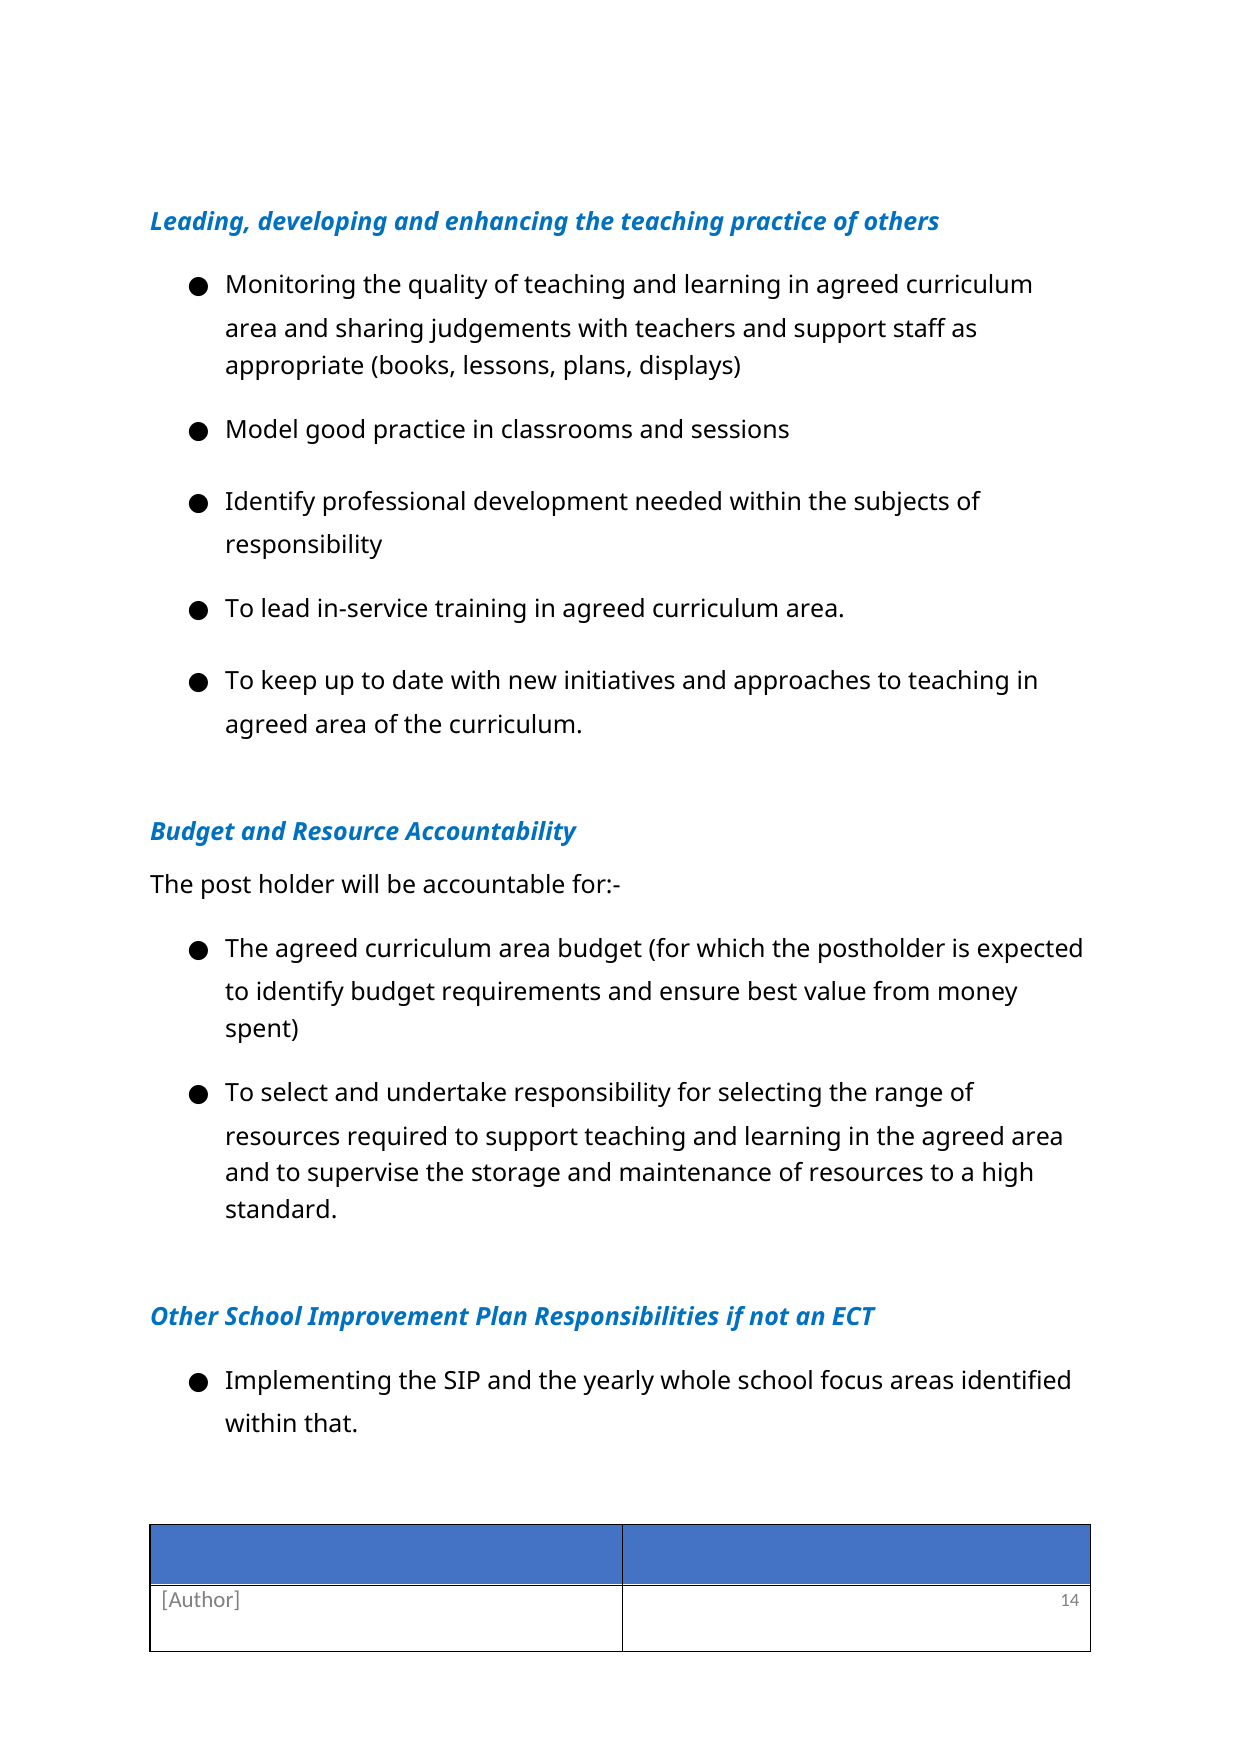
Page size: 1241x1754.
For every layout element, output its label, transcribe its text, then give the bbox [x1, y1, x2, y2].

text Other School Improvement Plan Responsibilities if not an ECT [150, 1299, 1090, 1333]
text Leading, developing and enhancing the teaching practice of others [150, 203, 1090, 237]
list Implementing the SIP and the yearly whole school focus areas identified within that. [187, 1352, 1090, 1440]
text Budget and Resource Accountability [150, 813, 1090, 847]
list To select and undertake responsibility for selecting the range of resources required to support teaching and learning in the agreed area and to supervise the storage and maintenance of resources to a high standard. [187, 1064, 1090, 1226]
list Monitoring the quality of teaching and learning in agreed curriculum area and sharing judgements with teachers and support staff as appropriate (books, lessons, plans, displays) [187, 257, 1090, 382]
text The post holder will be accountable for:- [150, 867, 1090, 901]
list To keep up to date with new initiatives and approaches to teaching in agreed area of the curriculum. [187, 652, 1090, 740]
list To lead in-service training in agreed curriculum area. [187, 580, 1090, 632]
list Identify professional development needed within the subjects of responsibility [187, 473, 1090, 561]
list The agreed curriculum area budget (for which the postholder is expected to identify budget requirements and ensure best value from money spent) [187, 920, 1090, 1045]
list Model good practice in classrooms and sessions [187, 401, 1090, 452]
